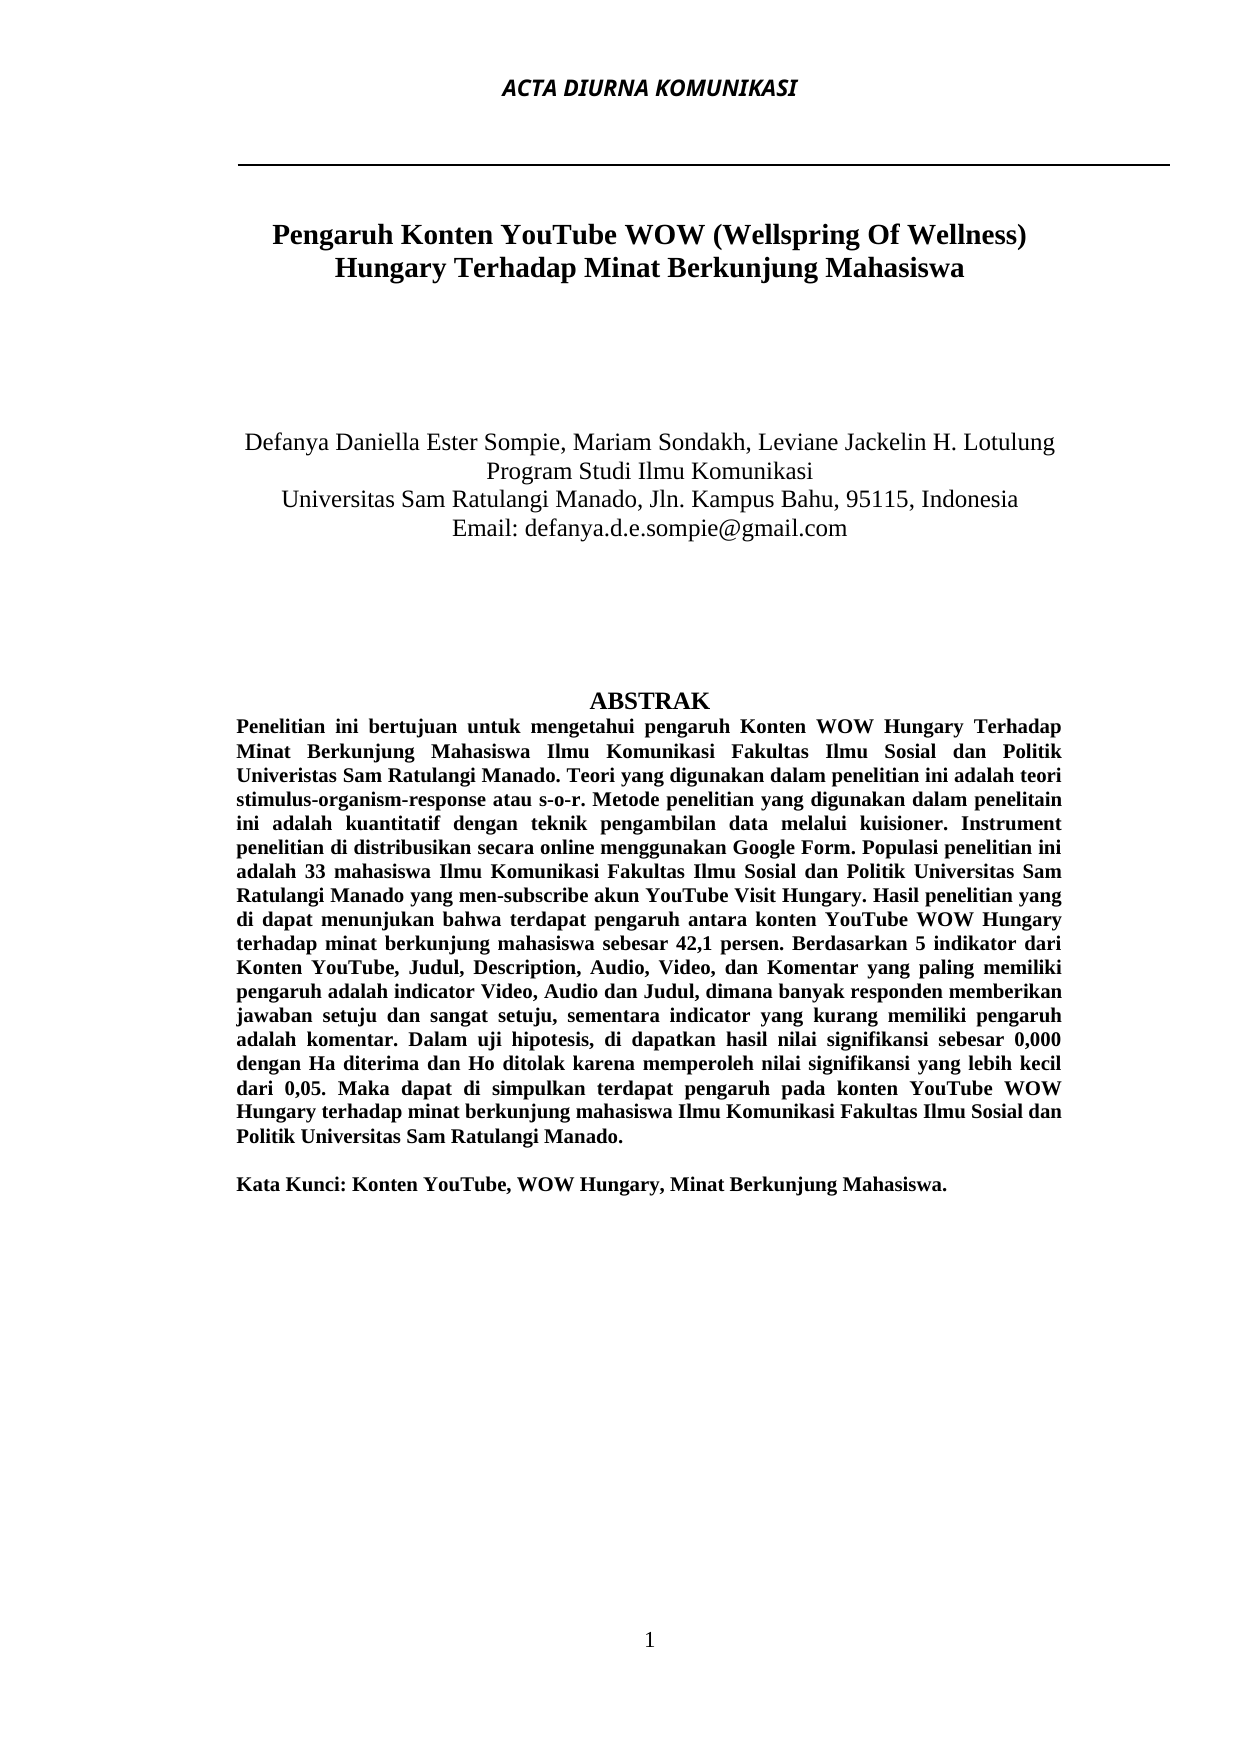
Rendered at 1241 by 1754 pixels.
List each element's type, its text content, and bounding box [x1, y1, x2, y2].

text Pengaruh Konten YouTube WOW (Wellspring Of Wellness) Hungary Terhadap Minat Berkunjung Mahasiswa [236, 217, 1063, 284]
text ABSTRAK [236, 686, 1063, 714]
text Universitas Sam Ratulangi Manado, Jln. Kampus Bahu, 95115, Indonesia [236, 484, 1063, 513]
text Penelitian ini bertujuan untuk mengetahui pengaruh Konten WOW Hungary Terhadap Minat Berkunjung Mahasiswa Ilmu Komunikasi Fakultas Ilmu Sosial dan Politik Univeristas Sam Ratulangi Manado. Teori yang digunakan dalam penelitian ini adalah teori stimulus-organism-response atau s-o-r. Metode penelitian yang digunakan dalam penelitain ini adalah kuantitatif dengan teknik pengambilan data melalui kuisioner. Instrument penelitian di distribusikan secara online menggunakan Google Form. Populasi penelitian ini adalah 33 mahasiswa Ilmu Komunikasi Fakultas Ilmu Sosial dan Politik Universitas Sam Ratulangi Manado yang men-subscribe akun YouTube Visit Hungary. Hasil penelitian yang di dapat menunjukan bahwa terdapat pengaruh antara konten YouTube WOW Hungary terhadap minat berkunjung mahasiswa sebesar 42,1 persen. Berdasarkan 5 indikator dari Konten YouTube, Judul, Description, Audio, Video, dan Komentar yang paling memiliki pengaruh adalah indicator Video, Audio dan Judul, dimana banyak responden memberikan jawaban setuju dan sangat setuju, sementara indicator yang kurang memiliki pengaruh adalah komentar. Dalam uji hipotesis, di dapatkan hasil nilai signifikansi sebesar 0,000 dengan Ha diterima dan Ho ditolak karena memperoleh nilai signifikansi yang lebih kecil dari 0,05. Maka dapat di simpulkan terdapat pengaruh pada konten YouTube WOW Hungary terhadap minat berkunjung mahasiswa Ilmu Komunikasi Fakultas Ilmu Sosial dan Politik Universitas Sam Ratulangi Manado. [236, 714, 1063, 1148]
text Kata Kunci: Konten YouTube, WOW Hungary, Minat Berkunjung Mahasiswa. [236, 1172, 1063, 1196]
text Defanya Daniella Ester Sompie, Mariam Sondakh, Leviane Jackelin H. Lotulung [236, 427, 1063, 456]
text Program Studi Ilmu Komunikasi [236, 456, 1063, 484]
text Email: defanya.d.e.sompie@gmail.com [236, 513, 1063, 542]
